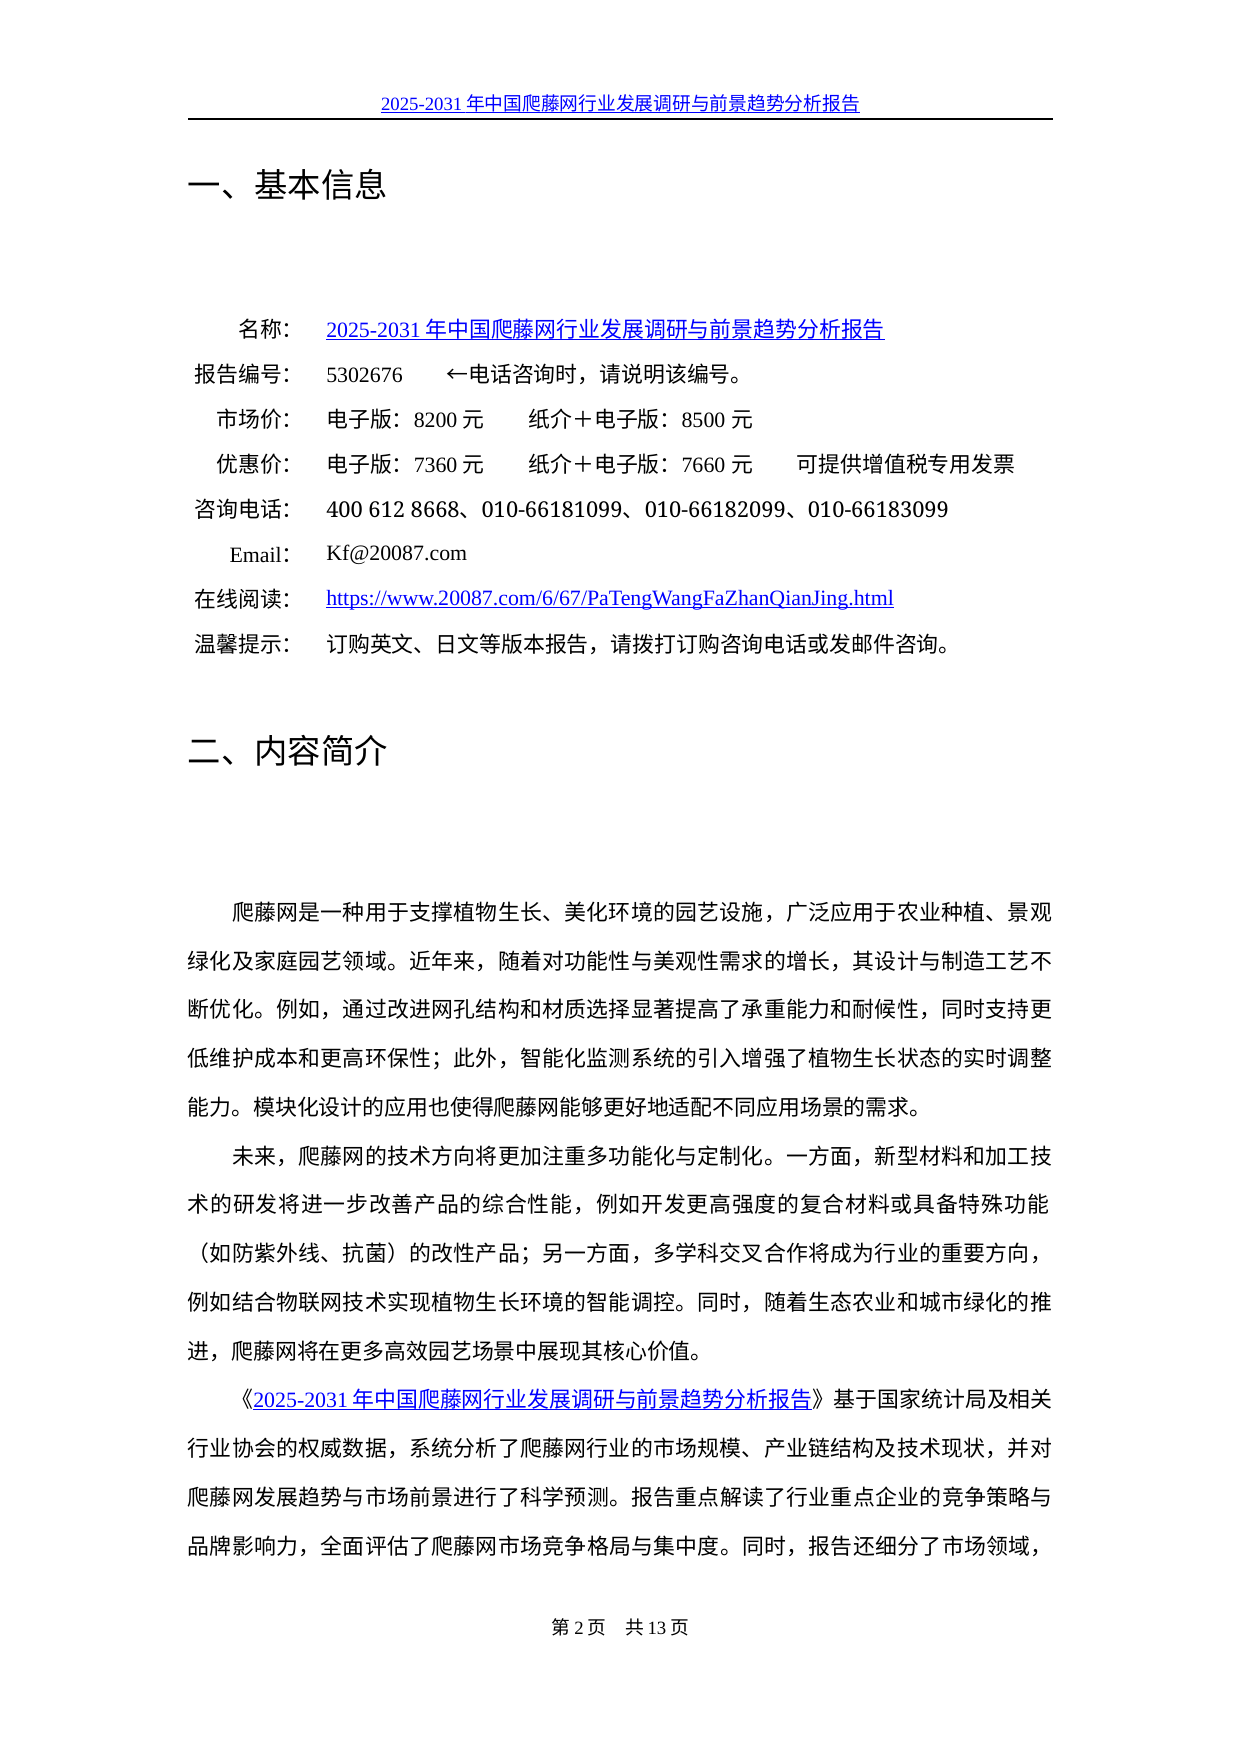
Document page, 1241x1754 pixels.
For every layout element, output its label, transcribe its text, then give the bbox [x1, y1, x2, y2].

table_cell 市场价： [167, 402, 315, 447]
table_cell 5302676 ←电话咨询时，请说明该编号。 [315, 357, 1073, 402]
table_cell 400 612 8668、010-66181099、010-66182099、010-66183099 [315, 492, 1073, 537]
table_cell 温馨提示： [167, 627, 315, 672]
table_cell Kf@20087.com [315, 537, 1073, 582]
table_cell 优惠价： [167, 447, 315, 492]
table_header 2025-2031年中国爬藤网行业发展调研与前景趋势分析报告 [315, 312, 1073, 357]
table_cell 在线阅读： [167, 582, 315, 627]
title 一、基本信息 [187, 150, 1053, 215]
table_cell 电子版：8200 元 纸介＋电子版：8500 元 [315, 402, 1073, 447]
table_header 名称： [167, 312, 315, 357]
table_cell 咨询电话： [167, 492, 315, 537]
table_cell 报告编号： [167, 357, 315, 402]
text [187, 894, 1053, 1561]
table_cell 电子版：7360 元 纸介＋电子版：7660 元 可提供增值税专用发票 [315, 447, 1073, 492]
table_cell [315, 582, 1073, 627]
title 二、内容简介 [187, 717, 1053, 782]
table_cell 订购英文、日文等版本报告，请拨打订购咨询电话或发邮件咨询。 [315, 627, 1073, 672]
table_cell Email： [167, 537, 315, 582]
